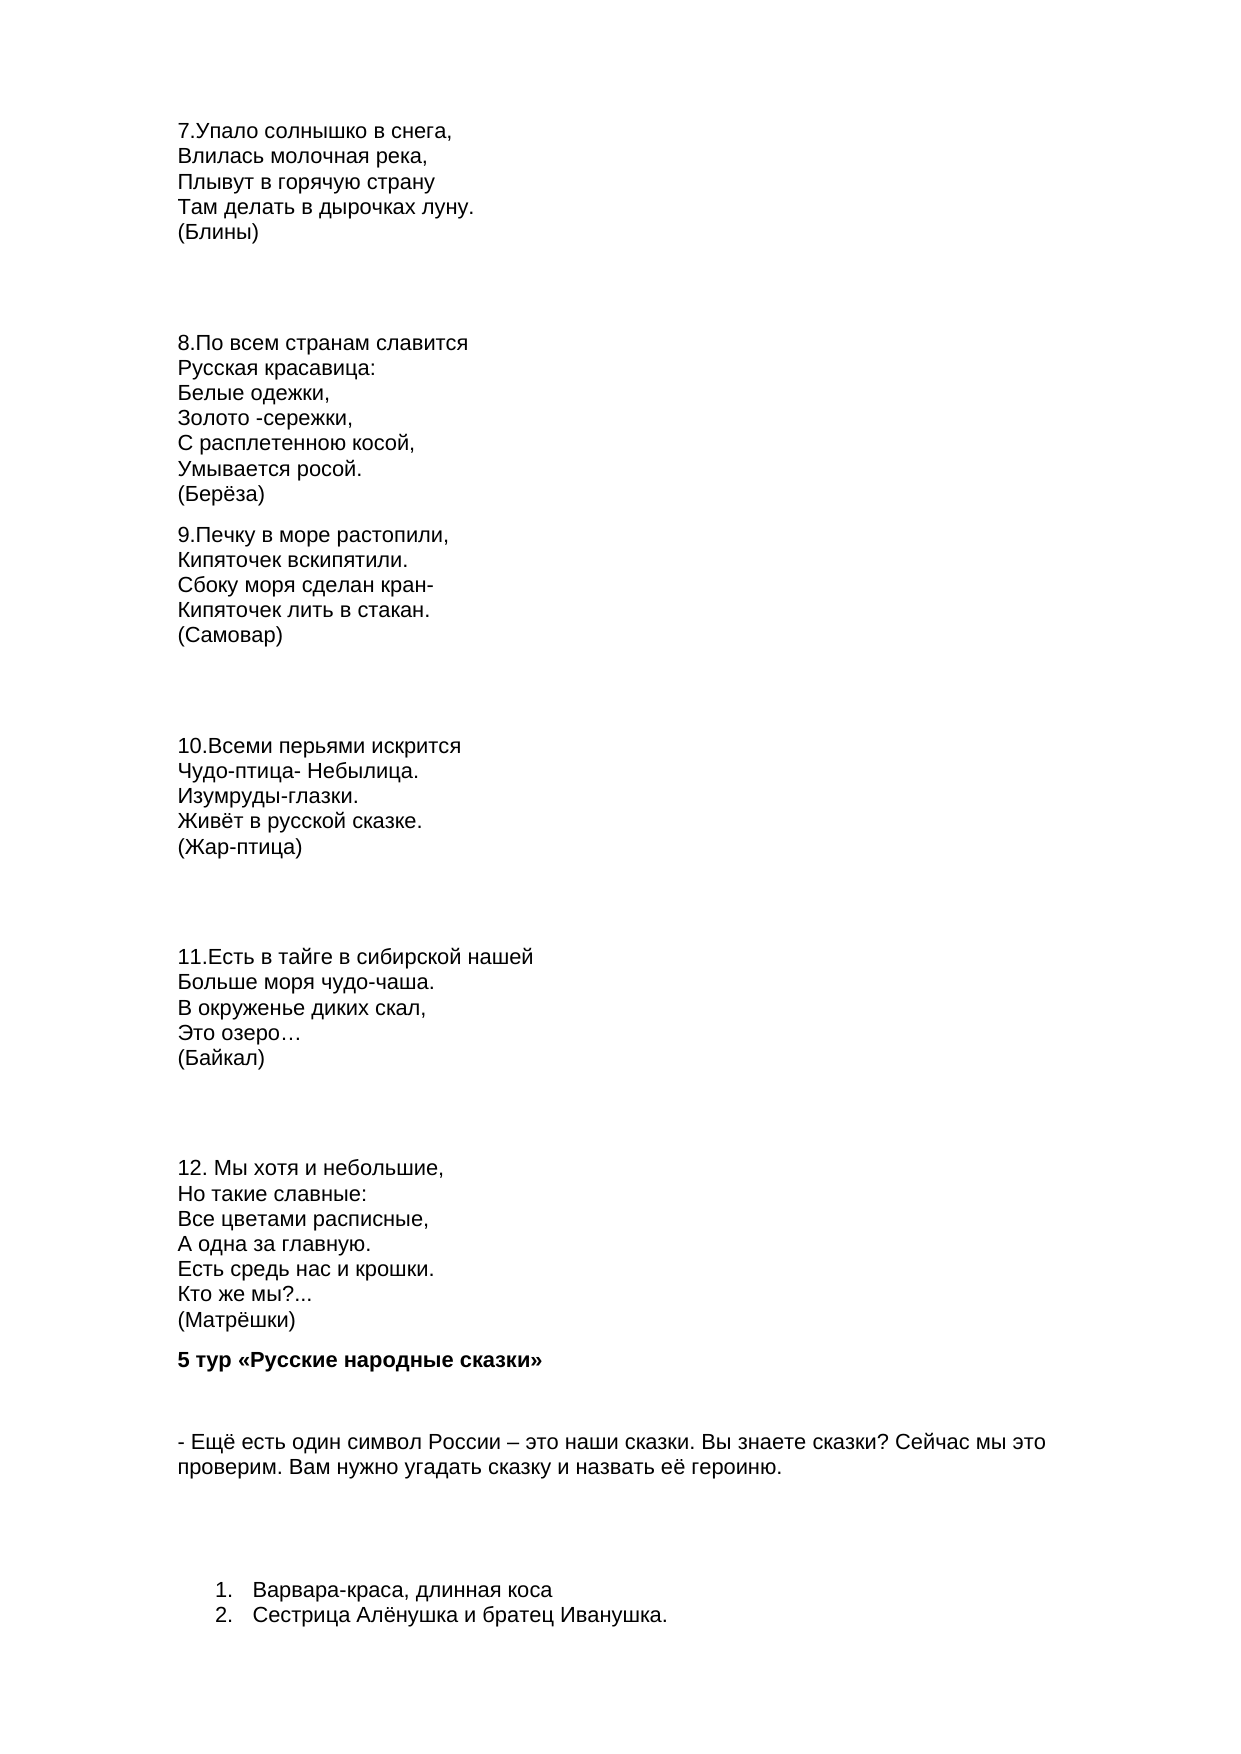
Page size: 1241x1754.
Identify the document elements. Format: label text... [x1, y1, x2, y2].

text 9.Печку в море растопили, Кипяточек вскипятили. Сбоку моря сделан кран- Кипяточек лить в стакан. (Самовар) [177, 521, 1152, 647]
text - Ещё есть один символ России – это наши сказки. Вы знаете сказки? Сейчас мы это проверим. Вам нужно угадать сказку и назвать её героиню. [177, 1429, 1152, 1479]
text 10.Всеми перьями искрится Чудо-птица- Небылица. Изумруды-глазки. Живёт в русской сказке. (Жар-птица) [177, 733, 1152, 859]
text 7.Упало солнышко в снега, Влилась молочная река, Плывут в горячую страну Там делать в дырочках луну. (Блины) [177, 118, 1152, 244]
text 8.По всем странам славится Русская красавица: Белые одежки, Золото -сережки, С расплетенною косой, Умывается росой. (Берёза) [177, 329, 1152, 506]
text 12. Мы хотя и небольшие, Но такие славные: Все цветами расписные, А одна за главную. Есть средь нас и крошки. Кто же мы?... (Матрёшки) [177, 1155, 1152, 1332]
list Варвара-краса, длинная коса [215, 1577, 1152, 1602]
list Сестрица Алёнушка и братец Иванушка. [215, 1602, 1152, 1627]
text 11.Есть в тайге в сибирской нашей Больше моря чудо-чаша. В окруженье диких скал, Это озеро… (Байкал) [177, 944, 1152, 1070]
text 5 тур «Русские народные сказки» [177, 1347, 1152, 1372]
